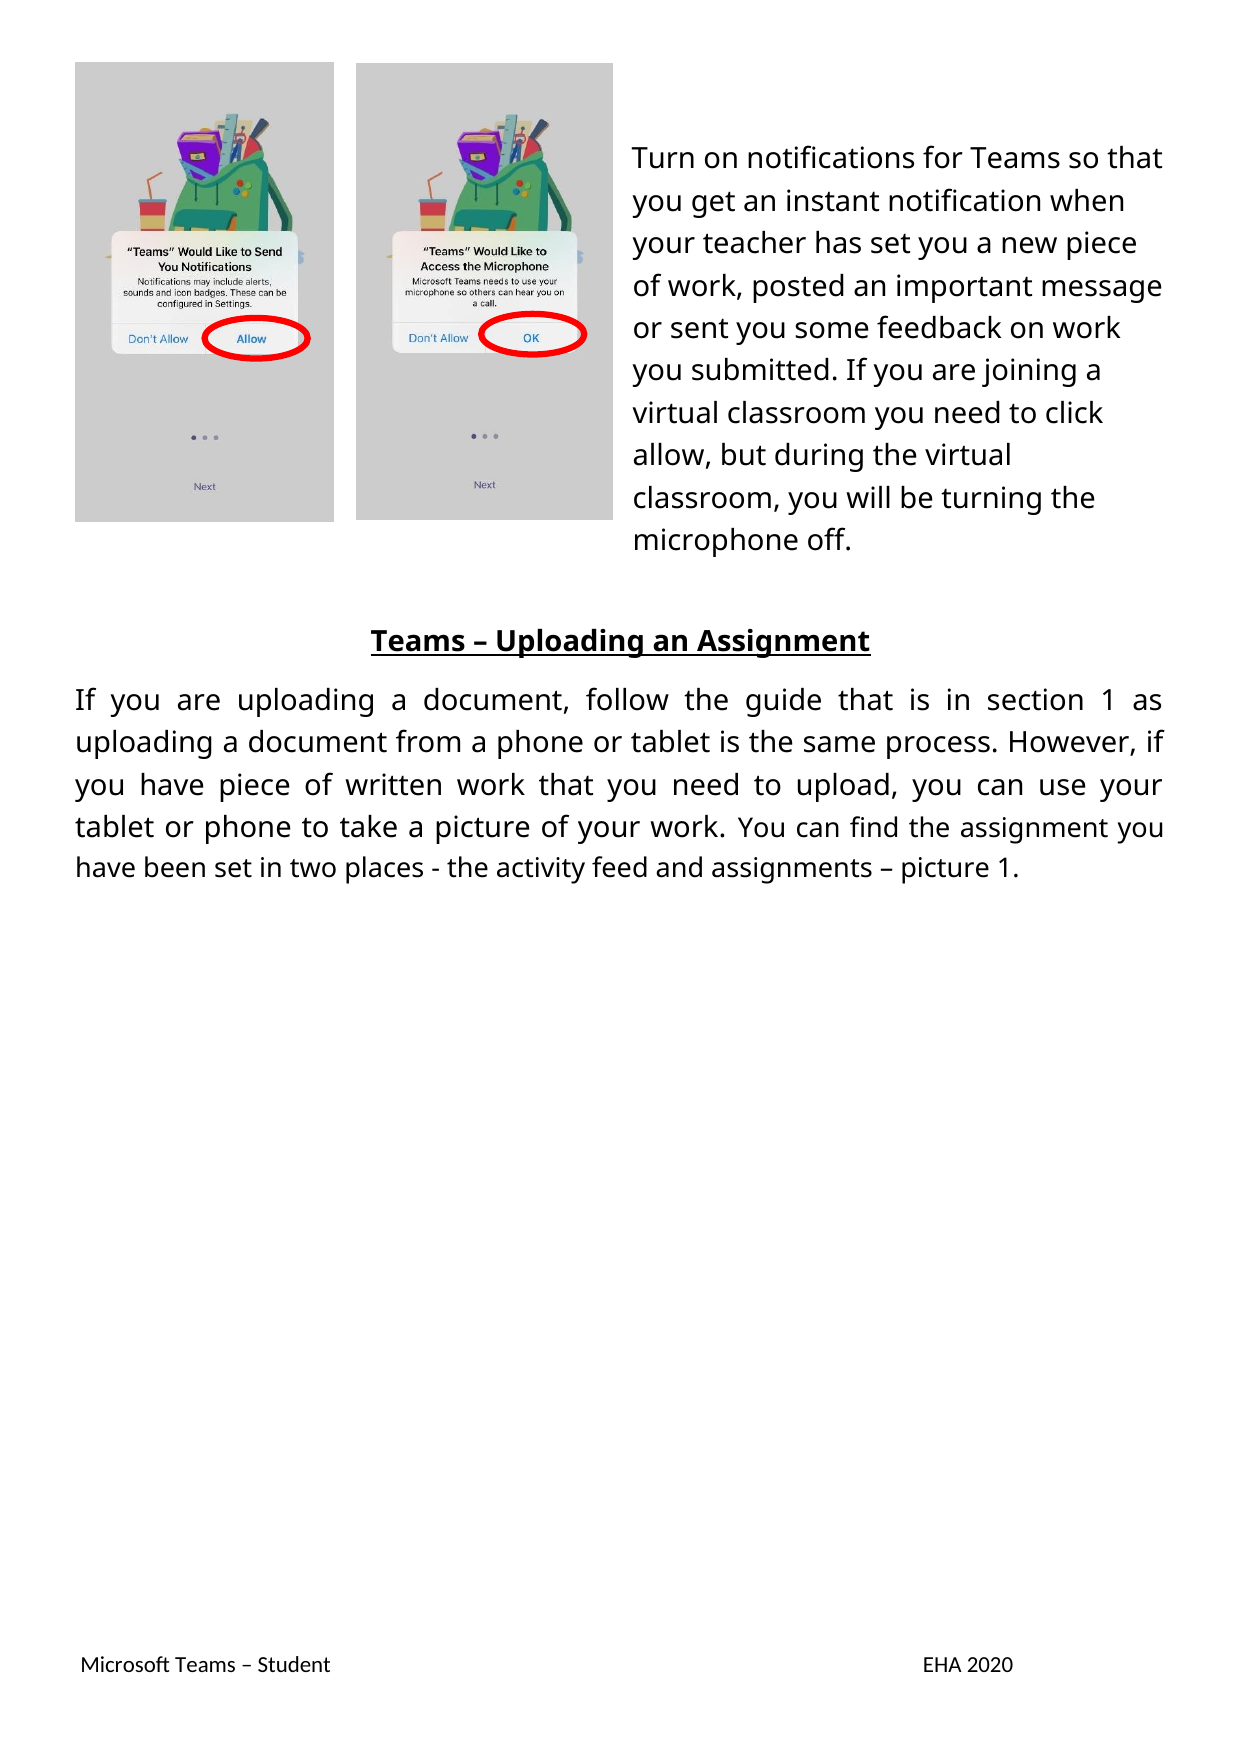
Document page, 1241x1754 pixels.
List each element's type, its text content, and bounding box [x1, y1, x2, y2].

subtitle Teams – Uploading an Assignment [76, 621, 1165, 660]
text If you are uploading a document, follow the guide that is in section 1 as uploading a document from a phone or tablet is the same process. However, if you have piece of written work that you need to upload, you can use your tablet or phone to take a picture of your work. You can find the assignment you have been set in two places - the activity feed and assignments – picture 1. [75, 679, 1165, 886]
picture [75, 62, 334, 522]
picture [356, 63, 613, 520]
